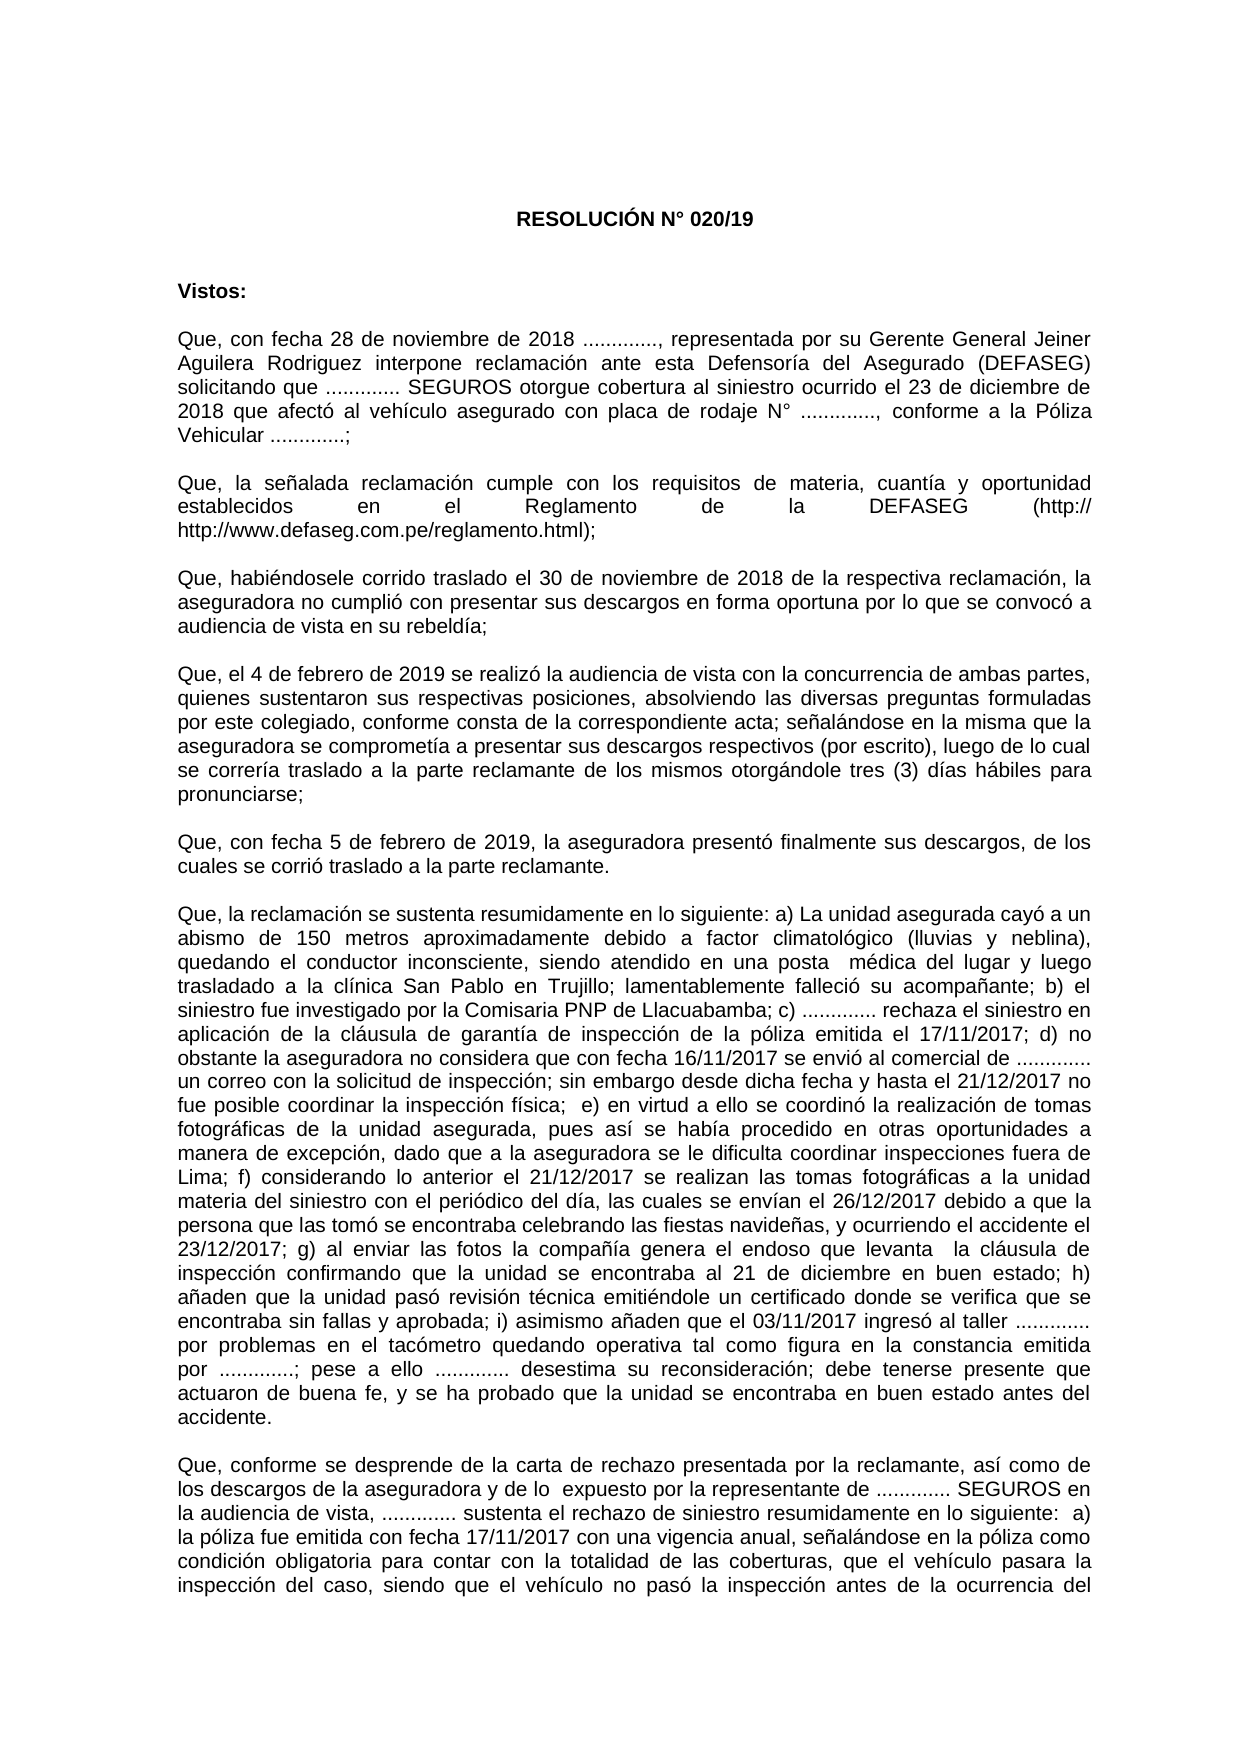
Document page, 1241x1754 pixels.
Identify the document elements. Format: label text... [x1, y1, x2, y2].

text Vistos: [177, 279, 1092, 303]
text Que, la reclamación se sustenta resumidamente en lo siguiente: a) La unidad asegurada cayó a un abismo de 150 metros aproximadamente debido a factor climatológico (lluvias y neblina), quedando el conductor inconsciente, siendo atendido en una posta médica del lugar y luego trasladado a la clínica San Pablo en Trujillo; lamentablemente falleció su acompañante; b) el siniestro fue investigado por la Comisaria PNP de Llacuabamba; c) ............. rechaza el siniestro en aplicación de la cláusula de garantía de inspección de la póliza emitida el 17/11/2017; d) no obstante la aseguradora no considera que con fecha 16/11/2017 se envió al comercial de ............. un correo con la solicitud de inspección; sin embargo desde dicha fecha y hasta el 21/12/2017 no fue posible coordinar la inspección física; e) en virtud a ello se coordinó la realización de tomas fotográficas de la unidad asegurada, pues así se había procedido en otras oportunidades a manera de excepción, dado que a la aseguradora se le dificulta coordinar inspecciones fuera de Lima; f) considerando lo anterior el 21/12/2017 se realizan las tomas fotográficas a la unidad materia del siniestro con el periódico del día, las cuales se envían el 26/12/2017 debido a que la persona que las tomó se encontraba celebrando las fiestas navideñas, y ocurriendo el accidente el 23/12/2017; g) al enviar las fotos la compañía genera el endoso que levanta la cláusula de inspección confirmando que la unidad se encontraba al 21 de diciembre en buen estado; h) añaden que la unidad pasó revisión técnica emitiéndole un certificado donde se verifica que se encontraba sin fallas y aprobada; i) asimismo añaden que el 03/11/2017 ingresó al taller ............. por problemas en el tacómetro quedando operativa tal como figura en la constancia emitida por .............; pese a ello ............. desestima su reconsideración; debe tenerse presente que actuaron de buena fe, y se ha probado que la unidad se encontraba en buen estado antes del accidente. [177, 902, 1092, 1429]
text Que, la señalada reclamación cumple con los requisitos de materia, cuantía y oportunidad establecidos en el Reglamento de la DEFASEG (http:// http://www.defaseg.com.pe/reglamento.html); [177, 470, 1092, 542]
title RESOLUCIÓN N° 020/19 [177, 207, 1092, 231]
text Que, con fecha 28 de noviembre de 2018 ............., representada por su Gerente General Jeiner Aguilera Rodriguez interpone reclamación ante esta Defensoría del Asegurado (DEFASEG) solicitando que ............. SEGUROS otorgue cobertura al siniestro ocurrido el 23 de diciembre de 2018 que afectó al vehículo asegurado con placa de rodaje N° ............., conforme a la Póliza Vehicular .............; [177, 327, 1092, 446]
text Que, habiéndosele corrido traslado el 30 de noviembre de 2018 de la respectiva reclamación, la aseguradora no cumplió con presentar sus descargos en forma oportuna por lo que se convocó a audiencia de vista en su rebeldía; [177, 566, 1092, 638]
text Que, el 4 de febrero de 2019 se realizó la audiencia de vista con la concurrencia de ambas partes, quienes sustentaron sus respectivas posiciones, absolviendo las diversas preguntas formuladas por este colegiado, conforme consta de la correspondiente acta; señalándose en la misma que la aseguradora se comprometía a presentar sus descargos respectivos (por escrito), luego de lo cual se correría traslado a la parte reclamante de los mismos otorgándole tres (3) días hábiles para pronunciarse; [177, 662, 1092, 806]
text Que, con fecha 5 de febrero de 2019, la aseguradora presentó finalmente sus descargos, de los cuales se corrió traslado a la parte reclamante. [177, 830, 1092, 878]
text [177, 1453, 1092, 1596]
